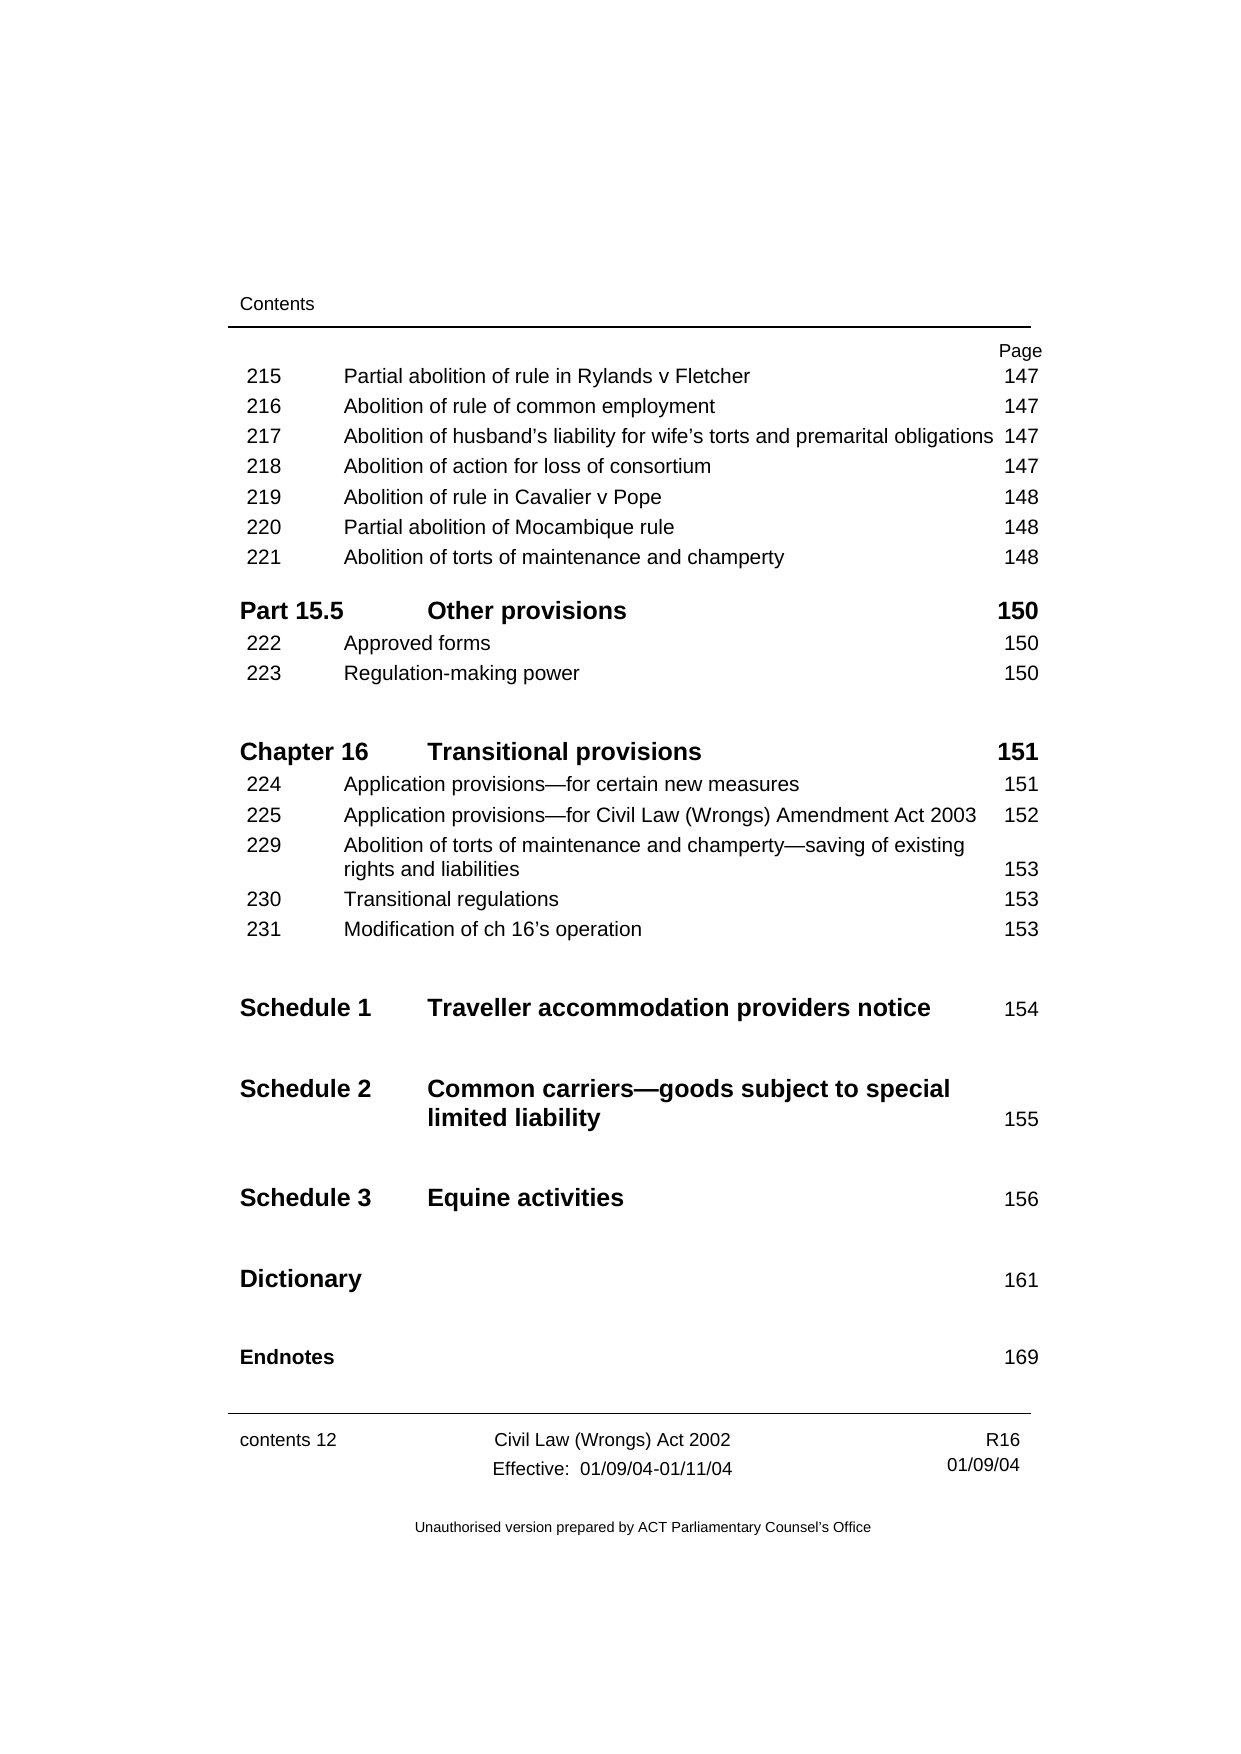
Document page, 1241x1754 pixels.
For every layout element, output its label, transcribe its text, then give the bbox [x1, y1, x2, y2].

text Chapter 16 Transitional provisions 151 [239, 737, 1005, 766]
text 229 Abolition of torts of maintenance and champerty—saving of existing rights and liabilities 153 [239, 833, 1005, 881]
text 216 Abolition of rule of common employment 147 [239, 394, 1005, 418]
text 218 Abolition of action for loss of consortium 147 [239, 454, 1005, 478]
text 224 Application provisions—for certain new measures 151 [239, 772, 1005, 796]
text 225 Application provisions—for Civil Law (Wrongs) Amendment Act 2003 152 [239, 802, 1005, 826]
text 222 Approved forms 150 [239, 631, 1005, 655]
text 220 Partial abolition of Mocambique rule 148 [239, 515, 1005, 539]
text Part 15.5 Other provisions 150 [239, 596, 1005, 625]
text 230 Transitional regulations 153 [239, 887, 1005, 911]
text Endnotes 169 [239, 1345, 1005, 1369]
text 231 Modification of ch 16’s operation 153 [239, 917, 1005, 941]
text Schedule 3 Equine activities 156 [239, 1183, 1005, 1212]
text 223 Regulation-making power 150 [239, 661, 1005, 685]
text 217 Abolition of husband’s liability for wife’s torts and premarital obligations 147 [239, 424, 1005, 448]
text Dictionary 161 [239, 1264, 1005, 1293]
text 221 Abolition of torts of maintenance and champerty 148 [239, 545, 1005, 569]
text Schedule 1 Traveller accommodation providers notice 154 [239, 993, 1005, 1022]
text 219 Abolition of rule in Cavalier v Pope 148 [239, 484, 1005, 508]
text 215 Partial abolition of rule in Rylands v Fletcher 147 [239, 364, 1005, 388]
text Schedule 2 Common carriers—goods subject to special limited liability 155 [239, 1074, 1005, 1131]
